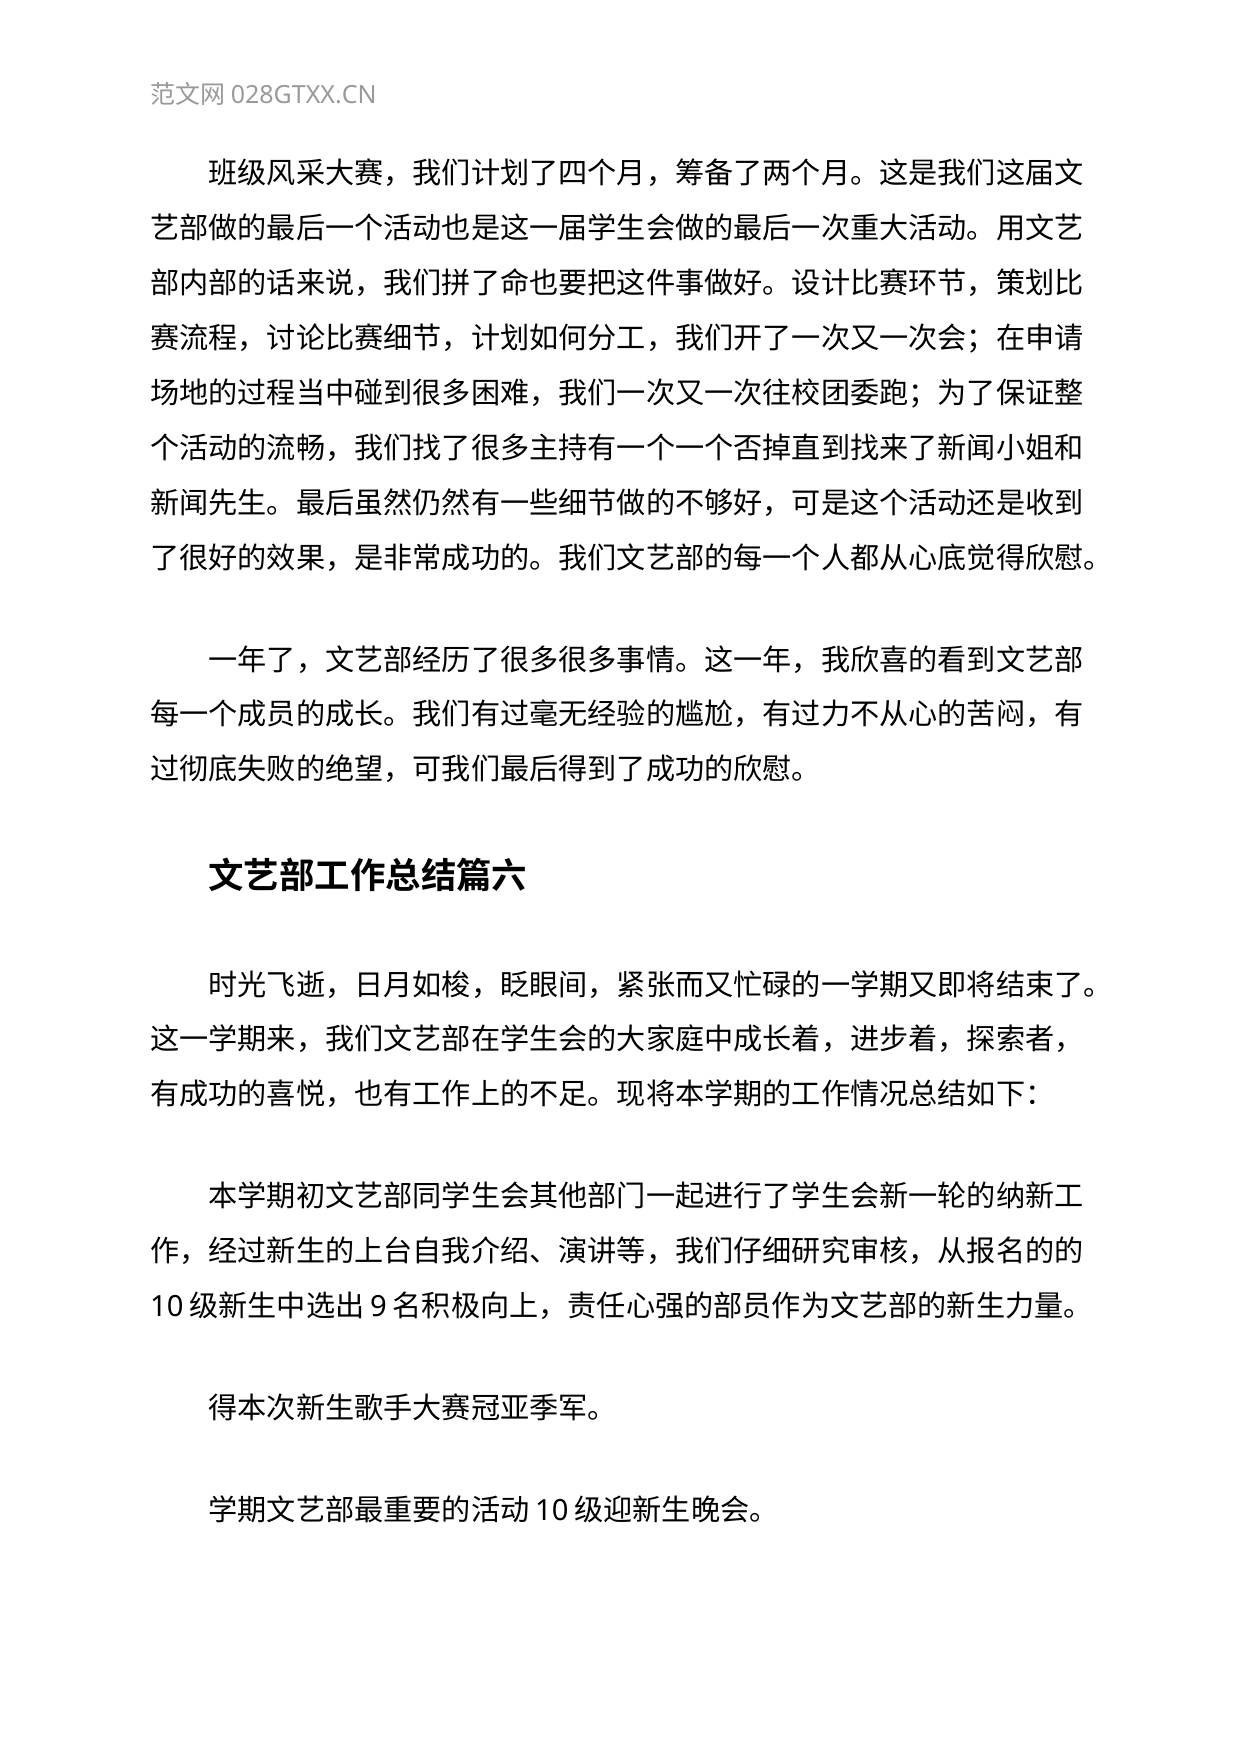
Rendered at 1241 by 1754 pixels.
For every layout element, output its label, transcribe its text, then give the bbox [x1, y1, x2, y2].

text 学期文艺部最重要的活动10级迎新生晚会。 [150, 1486, 1090, 1528]
text 得本次新生歌手大赛冠亚季军。 [150, 1384, 1090, 1427]
text 时光飞逝，日月如梭，眨眼间，紧张而又忙碌的一学期又即将结束了。这一学期来，我们文艺部在学生会的大家庭中成长着，进步着，探索者，有成功的喜悦，也有工作上的不足。现将本学期的工作情况总结如下： [150, 961, 1090, 1113]
text 一年了，文艺部经历了很多很多事情。这一年，我欣喜的看到文艺部每一个成员的成长。我们有过毫无经验的尴尬，有过力不从心的苦闷，有过彻底失败的绝望，可我们最后得到了成功的欣慰。 [150, 636, 1090, 788]
text 班级风采大赛，我们计划了四个月，筹备了两个月。这是我们这届文艺部做的最后一个活动也是这一届学生会做的最后一次重大活动。用文艺部内部的话来说，我们拼了命也要把这件事做好。设计比赛环节，策划比赛流程，讨论比赛细节，计划如何分工，我们开了一次又一次会；在申请场地的过程当中碰到很多困难，我们一次又一次往校团委跑；为了保证整个活动的流畅，我们找了很多主持有一个一个否掉直到找来了新闻小姐和新闻先生。最后虽然仍然有一些细节做的不够好，可是这个活动还是收到了很好的效果，是非常成功的。我们文艺部的每一个人都从心底觉得欣慰。 [150, 150, 1090, 577]
text 文艺部工作总结篇六 [150, 848, 1090, 899]
text 本学期初文艺部同学生会其他部门一起进行了学生会新一轮的纳新工作，经过新生的上台自我介绍、演讲等，我们仔细研究审核，从报名的的10级新生中选出9名积极向上，责任心强的部员作为文艺部的新生力量。 [150, 1173, 1090, 1325]
